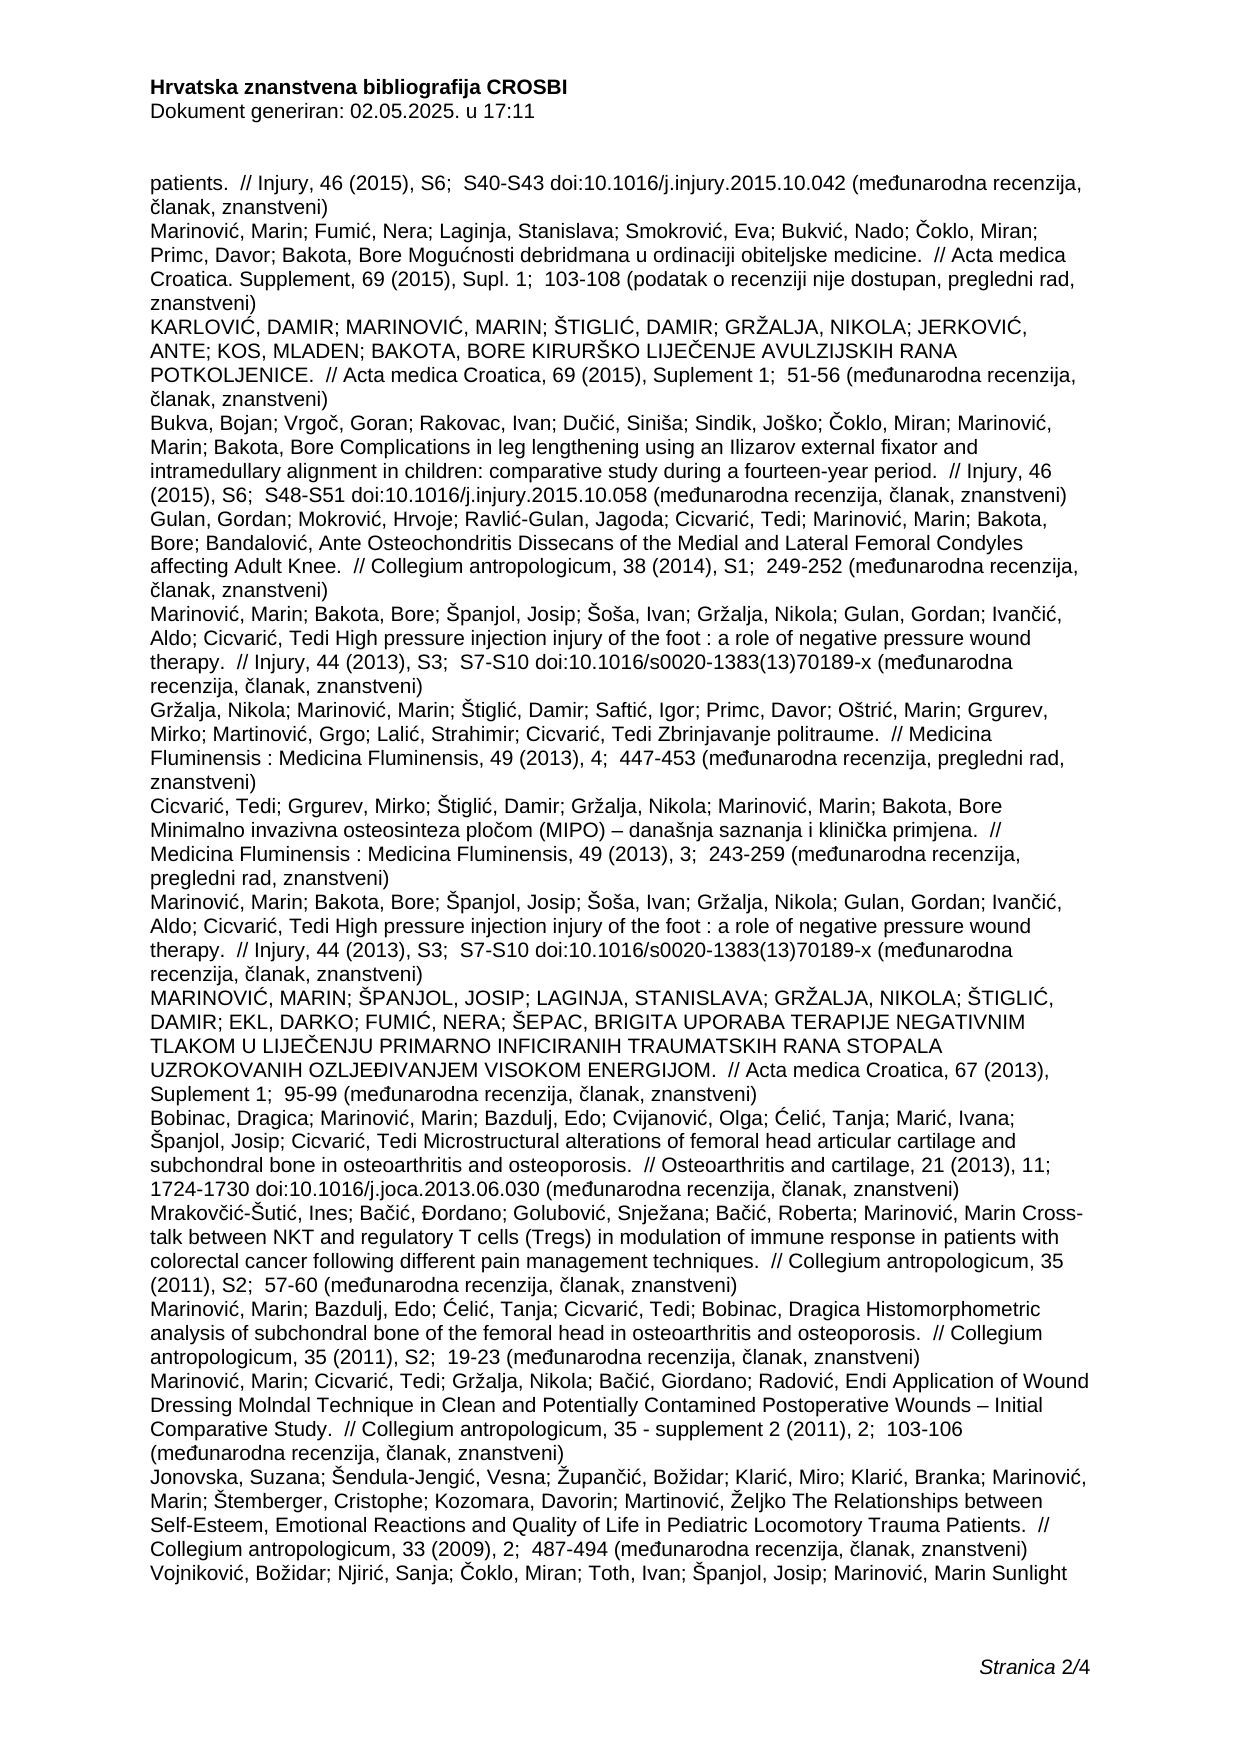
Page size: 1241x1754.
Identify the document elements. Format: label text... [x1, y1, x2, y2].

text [150, 171, 1090, 219]
text Marinović, Marin; Bakota, Bore; Španjol, Josip; Šoša, Ivan; Gržalja, Nikola; Gulan, Gordan; Ivančić, Aldo; Cicvarić, Tedi [150, 602, 1090, 698]
text Marinović, Marin; Bazdulj, Edo; Ćelić, Tanja; Cicvarić, Tedi; Bobinac, Dragica [150, 1297, 1090, 1369]
text Bukva, Bojan; Vrgoč, Goran; Rakovac, Ivan; Dučić, Siniša; Sindik, Joško; Čoklo, Miran; Marinović, Marin; Bakota, Bore [150, 411, 1090, 506]
text Jonovska, Suzana; Šendula-Jengić, Vesna; Župančić, Božidar; Klarić, Miro; Klarić, Branka; Marinović, Marin; Štemberger, Cristophe; Kozomara, Davorin; Martinović, Željko [150, 1465, 1090, 1561]
text Mrakovčić-Šutić, Ines; Bačić, Đordano; Golubović, Snježana; Bačić, Roberta; Marinović, Marin [150, 1201, 1090, 1297]
text Marinović, Marin; Bakota, Bore; Španjol, Josip; Šoša, Ivan; Gržalja, Nikola; Gulan, Gordan; Ivančić, Aldo; Cicvarić, Tedi [150, 890, 1090, 986]
text Marinović, Marin; Cicvarić, Tedi; Gržalja, Nikola; Bačić, Giordano; Radović, Endi [150, 1369, 1090, 1465]
text KARLOVIĆ, DAMIR; MARINOVIĆ, MARIN; ŠTIGLIĆ, DAMIR; GRŽALJA, NIKOLA; JERKOVIĆ, ANTE; KOS, MLADEN; BAKOTA, BORE [150, 315, 1090, 411]
text Cicvarić, Tedi; Grgurev, Mirko; Štiglić, Damir; Gržalja, Nikola; Marinović, Marin; Bakota, Bore [150, 794, 1090, 890]
text MARINOVIĆ, MARIN; ŠPANJOL, JOSIP; LAGINJA, STANISLAVA; GRŽALJA, NIKOLA; ŠTIGLIĆ, DAMIR; EKL, DARKO; FUMIĆ, NERA; ŠEPAC, BRIGITA [150, 986, 1090, 1105]
text Gulan, Gordan; Mokrović, Hrvoje; Ravlić-Gulan, Jagoda; Cicvarić, Tedi; Marinović, Marin; Bakota, Bore; Bandalović, Ante [150, 506, 1090, 602]
text Bobinac, Dragica; Marinović, Marin; Bazdulj, Edo; Cvijanović, Olga; Ćelić, Tanja; Marić, Ivana; Španjol, Josip; Cicvarić, Tedi [150, 1105, 1090, 1201]
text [150, 1561, 1090, 1584]
text Marinović, Marin; Fumić, Nera; Laginja, Stanislava; Smokrović, Eva; Bukvić, Nado; Čoklo, Miran; Primc, Davor; Bakota, Bore [150, 219, 1090, 315]
text Gržalja, Nikola; Marinović, Marin; Štiglić, Damir; Saftić, Igor; Primc, Davor; Oštrić, Marin; Grgurev, Mirko; Martinović, Grgo; Lalić, Strahimir; Cicvarić, Tedi [150, 698, 1090, 794]
